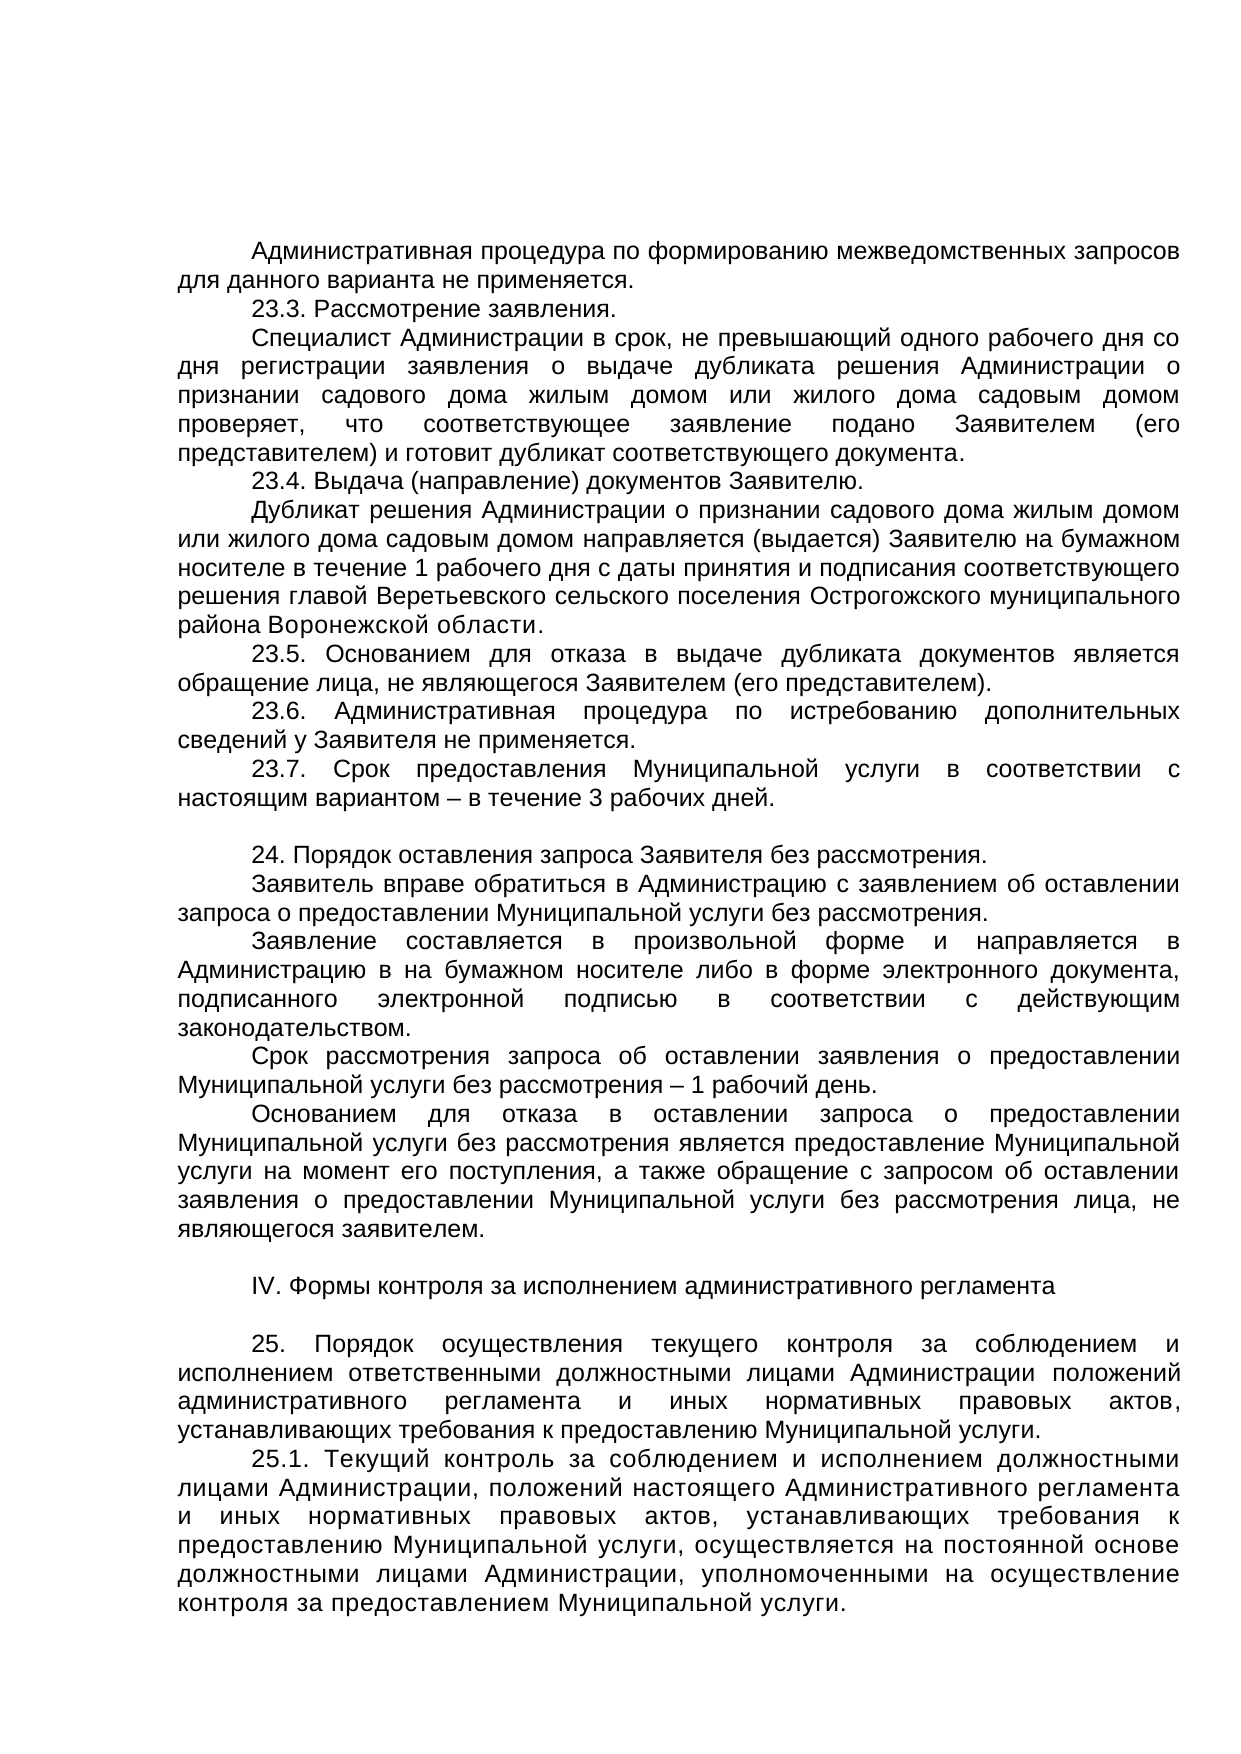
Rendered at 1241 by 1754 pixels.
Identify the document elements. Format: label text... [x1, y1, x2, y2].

text 24. Порядок оставления запроса Заявителя без рассмотрения. [177, 840, 1181, 869]
text 23.5. Основанием для отказа в выдаче дубликата документов является обращение лица, не являющегося Заявителем (его представителем). [177, 639, 1181, 696]
text 25. Порядок осуществления текущего контроля за соблюдением и исполнением ответственными должностными лицами Администрации положений административного регламента и иных нормативных правовых актов, устанавливающих требования к предоставлению Муниципальной услуги. [177, 1329, 1181, 1444]
text Заявление составляется в произвольной форме и направляется в Администрацию в на бумажном носителе либо в форме электронного документа, подписанного электронной подписью в соответствии с действующим законодательством. [177, 926, 1181, 1041]
text 23.7. Срок предоставления Муниципальной услуги в соответствии с настоящим вариантом – в течение 3 рабочих дней. [177, 754, 1181, 811]
text Административная процедура по формированию межведомственных запросов для данного варианта не применяется. [177, 236, 1181, 294]
text Срок рассмотрения запроса об оставлении заявления о предоставлении Муниципальной услуги без рассмотрения – 1 рабочий день. [177, 1041, 1181, 1099]
text IV. Формы контроля за исполнением административного регламента [177, 1271, 1181, 1300]
text 23.4. Выдача (направление) документов Заявителю. [177, 466, 1181, 495]
text 23.6. Административная процедура по истребованию дополнительных сведений у Заявителя не применяется. [177, 696, 1181, 754]
text 23.3. Рассмотрение заявления. [177, 294, 1181, 322]
text Заявитель вправе обратиться в Администрацию с заявлением об оставлении запроса о предоставлении Муниципальной услуги без рассмотрения. [177, 869, 1181, 926]
text Дубликат решения Администрации о признании садового дома жилым домом или жилого дома садовым домом направляется (выдается) Заявителю на бумажном носителе в течение 1 рабочего дня с даты принятия и подписания соответствующего решения главой Веретьевского сельского поселения Острогожского муниципального района Воронежской области. [177, 495, 1181, 639]
text Основанием для отказа в оставлении запроса о предоставлении Муниципальной услуги без рассмотрения является предоставление Муниципальной услуги на момент его поступления, а также обращение с запросом об оставлении заявления о предоставлении Муниципальной услуги без рассмотрения лица, не являющегося заявителем. [177, 1099, 1181, 1242]
text 25.1. Текущий контроль за соблюдением и исполнением должностными лицами Администрации, положений настоящего Административного регламента и иных нормативных правовых актов, устанавливающих требования к предоставлению Муниципальной услуги, осуществляется на постоянной основе должностными лицами Администрации, уполномоченными на осуществление контроля за предоставлением Муниципальной услуги. [177, 1444, 1181, 1616]
text Специалист Администрации в срок, не превышающий одного рабочего дня со дня регистрации заявления о выдаче дубликата решения Администрации о признании садового дома жилым домом или жилого дома садовым домом проверяет, что соответствующее заявление подано Заявителем (его представителем) и готовит дубликат соответствующего документа. [177, 322, 1181, 466]
